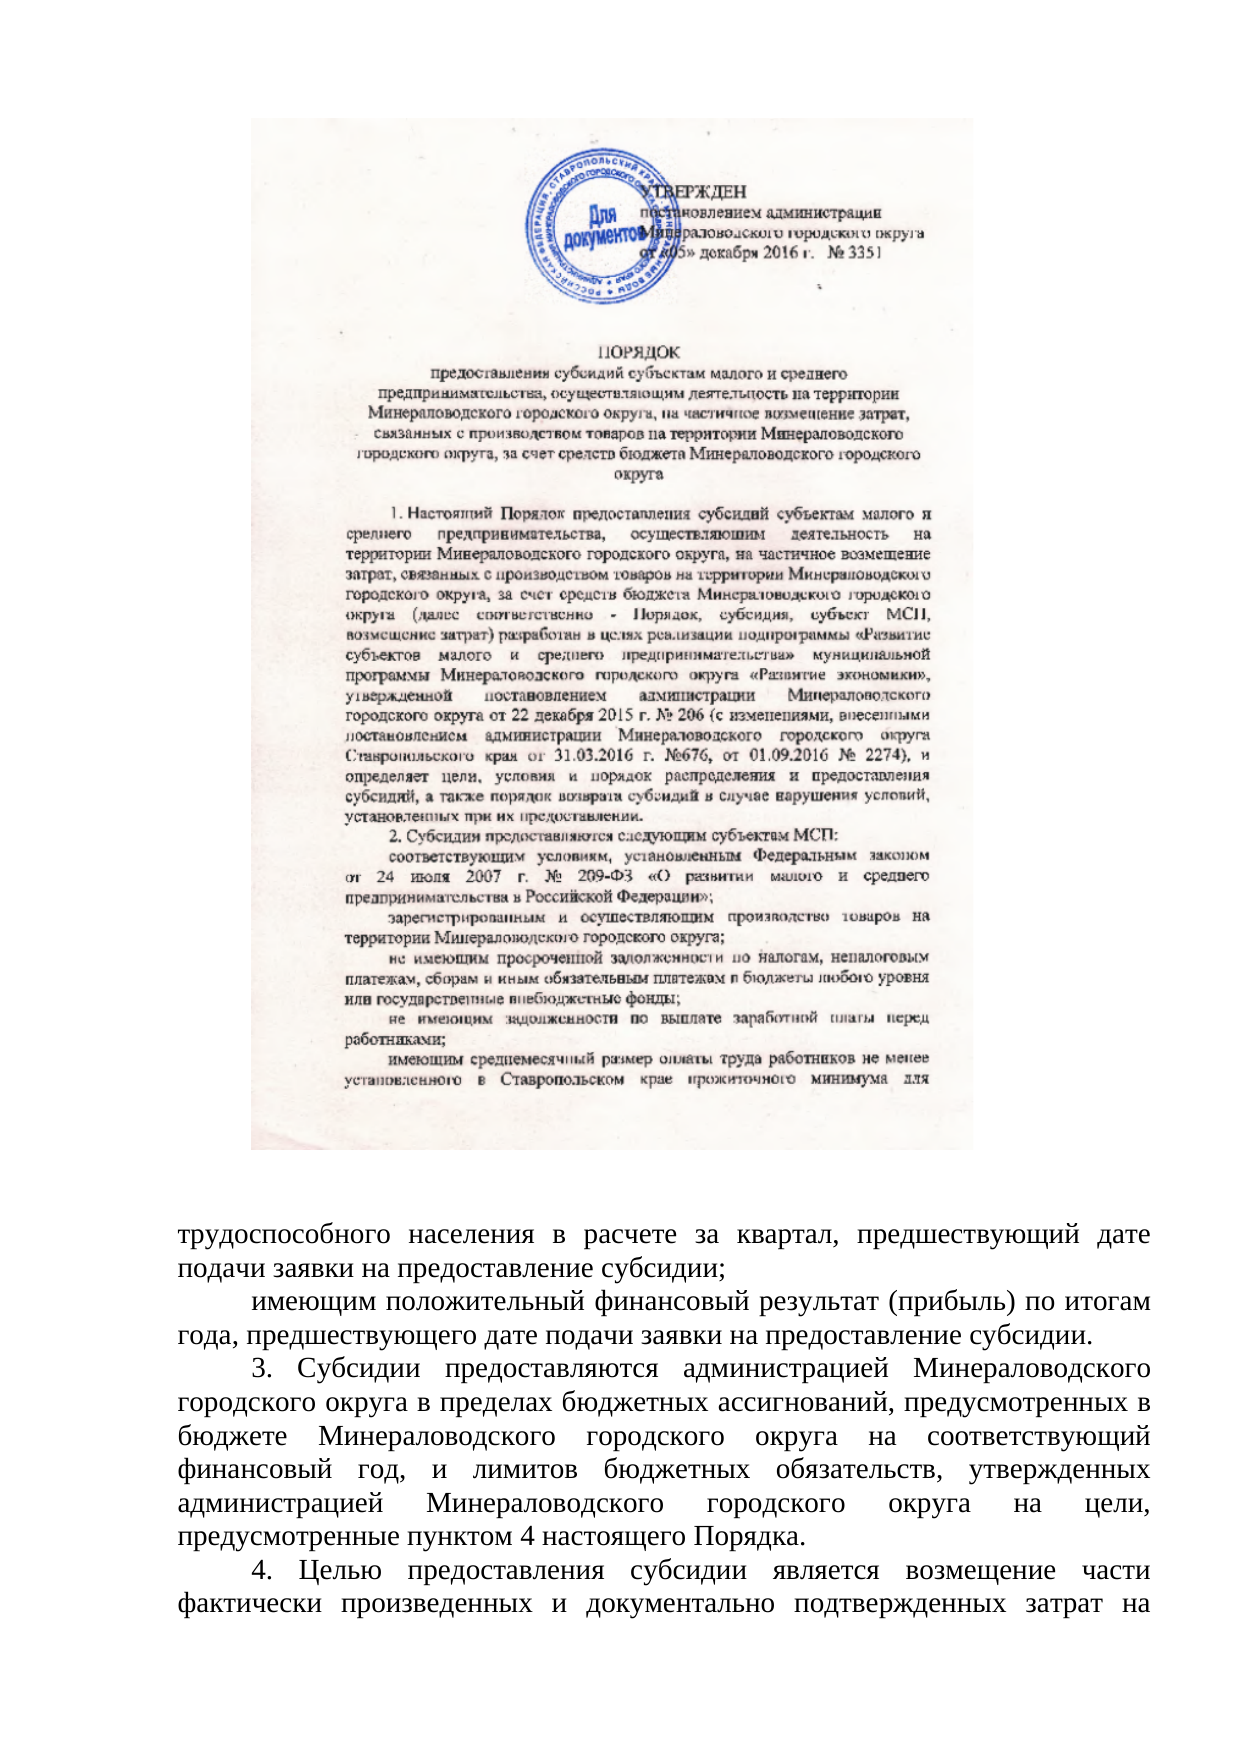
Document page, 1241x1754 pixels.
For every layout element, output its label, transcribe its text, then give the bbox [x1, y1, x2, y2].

text 3. Субсидии предоставляются администрацией Минераловодского городского округа в пределах бюджетных ассигнований, предусмотренных в бюджете Минераловодского городского округа на соответствующий финансовый год, и лимитов бюджетных обязательств, утвержденных администрацией Минераловодского городского округа на цели, предусмотренные пунктом 4 настоящего Порядка. [177, 1351, 1152, 1552]
text имеющим положительный финансовый результат (прибыль) по итогам года, предшествующего дате подачи заявки на предоставление субсидии. [177, 1283, 1152, 1351]
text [177, 1552, 1152, 1619]
text трудоспособного населения в расчете за квартал, предшествующий дате подачи заявки на предоставление субсидии; [177, 1216, 1152, 1283]
